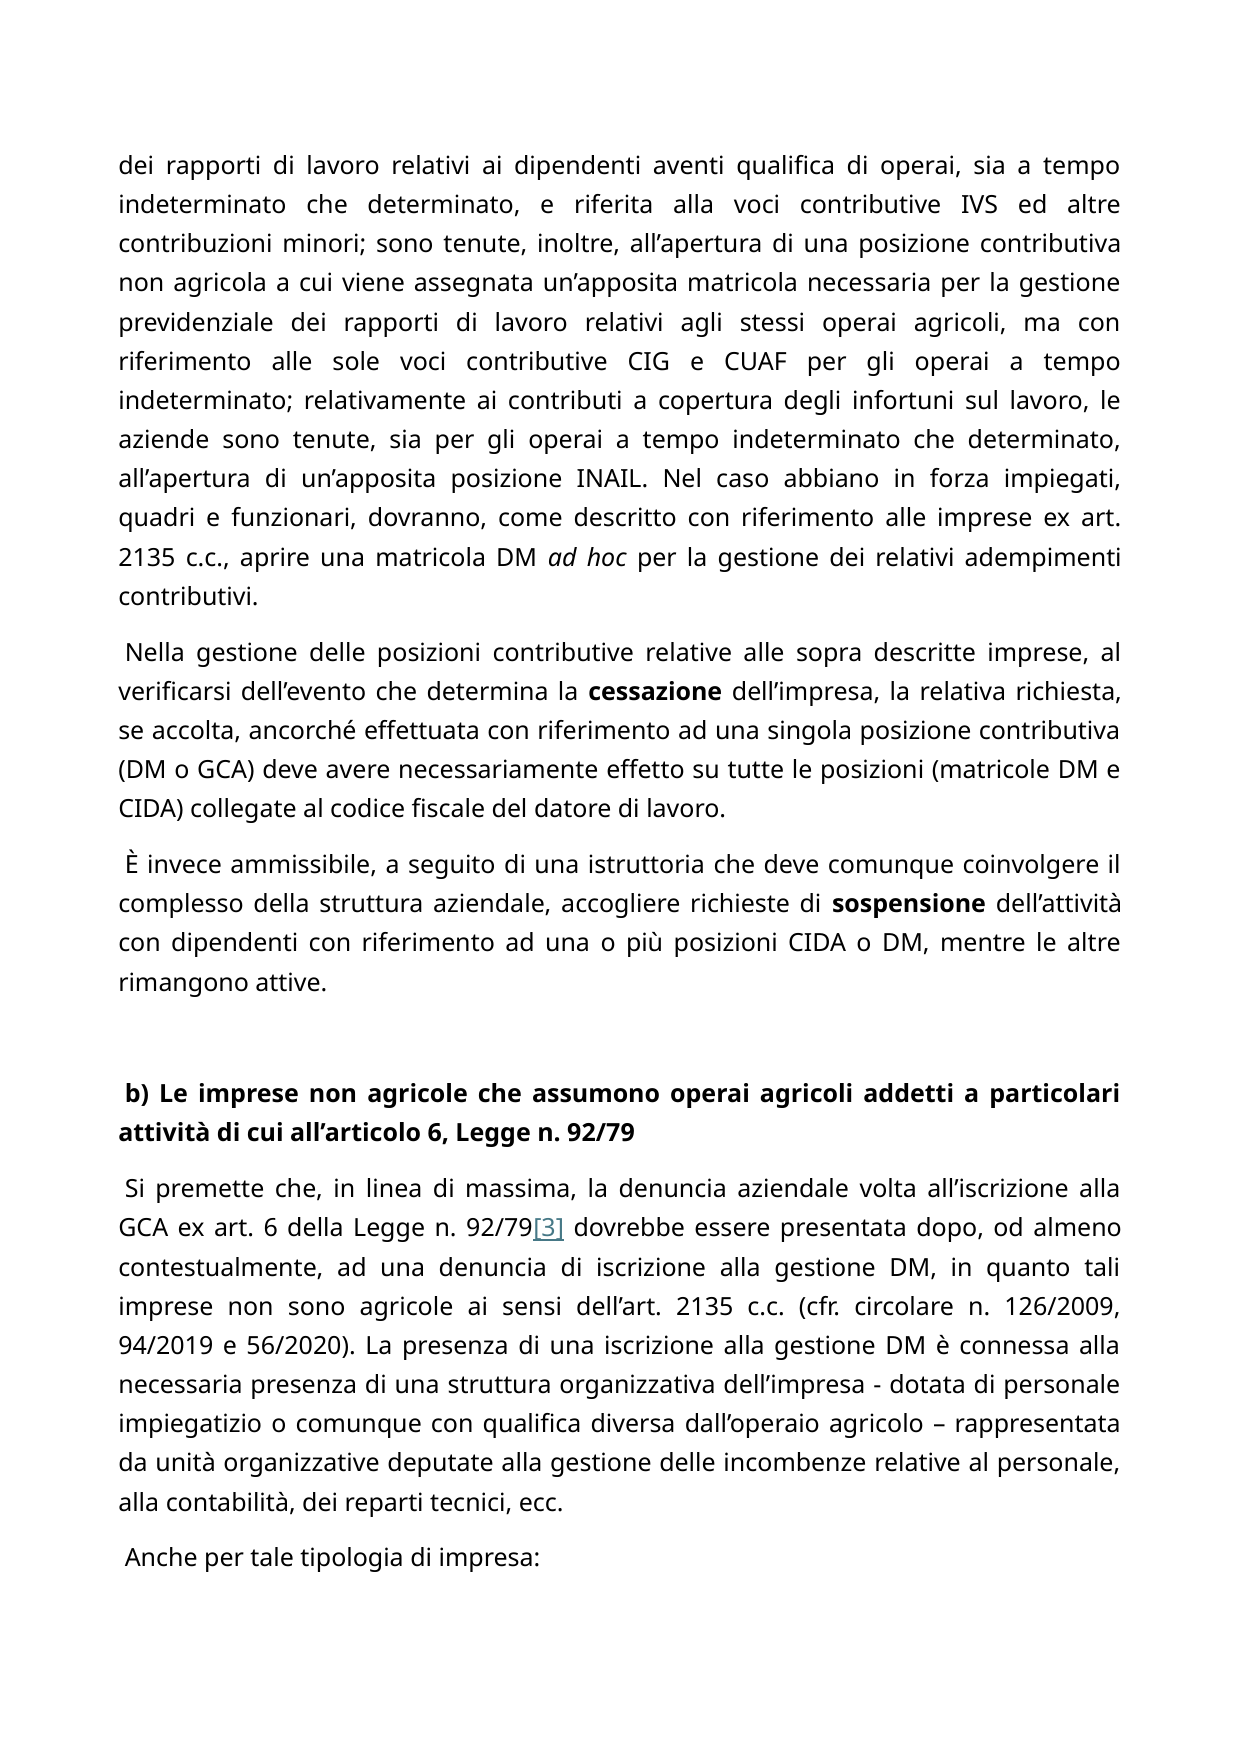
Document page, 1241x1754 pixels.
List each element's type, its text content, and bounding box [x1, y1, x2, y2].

text Si premette che, in linea di massima, la denuncia aziendale volta all’iscrizione alla GCA ex art. 6 della Legge n. 92/79[3] dovrebbe essere presentata dopo, od almeno contestualmente, ad una denuncia di iscrizione alla gestione DM, in quanto tali imprese non sono agricole ai sensi dell’art. 2135 c.c. (cfr. circolare n. 126/2009, 94/2019 e 56/2020). La presenza di una iscrizione alla gestione DM è connessa alla necessaria presenza di una struttura organizzativa dell’impresa - dotata di personale impiegatizio o comunque con qualifica diversa dall’operaio agricolo – rappresentata da unità organizzative deputate alla gestione delle incombenze relative al personale, alla contabilità, dei reparti tecnici, ecc. [118, 1171, 1122, 1518]
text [118, 148, 1122, 612]
text Nella gestione delle posizioni contributive relative alle sopra descritte imprese, al verificarsi dell’evento che determina la cessazione dell’impresa, la relativa richiesta, se accolta, ancorché effettuata con riferimento ad una singola posizione contributiva (DM o GCA) deve avere necessariamente effetto su tutte le posizioni (matricole DM e CIDA) collegate al codice fiscale del datore di lavoro. [118, 634, 1122, 825]
text È invece ammissibile, a seguito di una istruttoria che deve comunque coinvolgere il complesso della struttura aziendale, accogliere richieste di sospensione dell’attività con dipendenti con riferimento ad una o più posizioni CIDA o DM, mentre le altre rimangono attive. [118, 847, 1122, 998]
text b) Le imprese non agricole che assumono operai agricoli addetti a particolari attività di cui all’articolo 6, Legge n. 92/79 [118, 1076, 1122, 1149]
text Anche per tale tipologia di impresa: [118, 1540, 1122, 1574]
